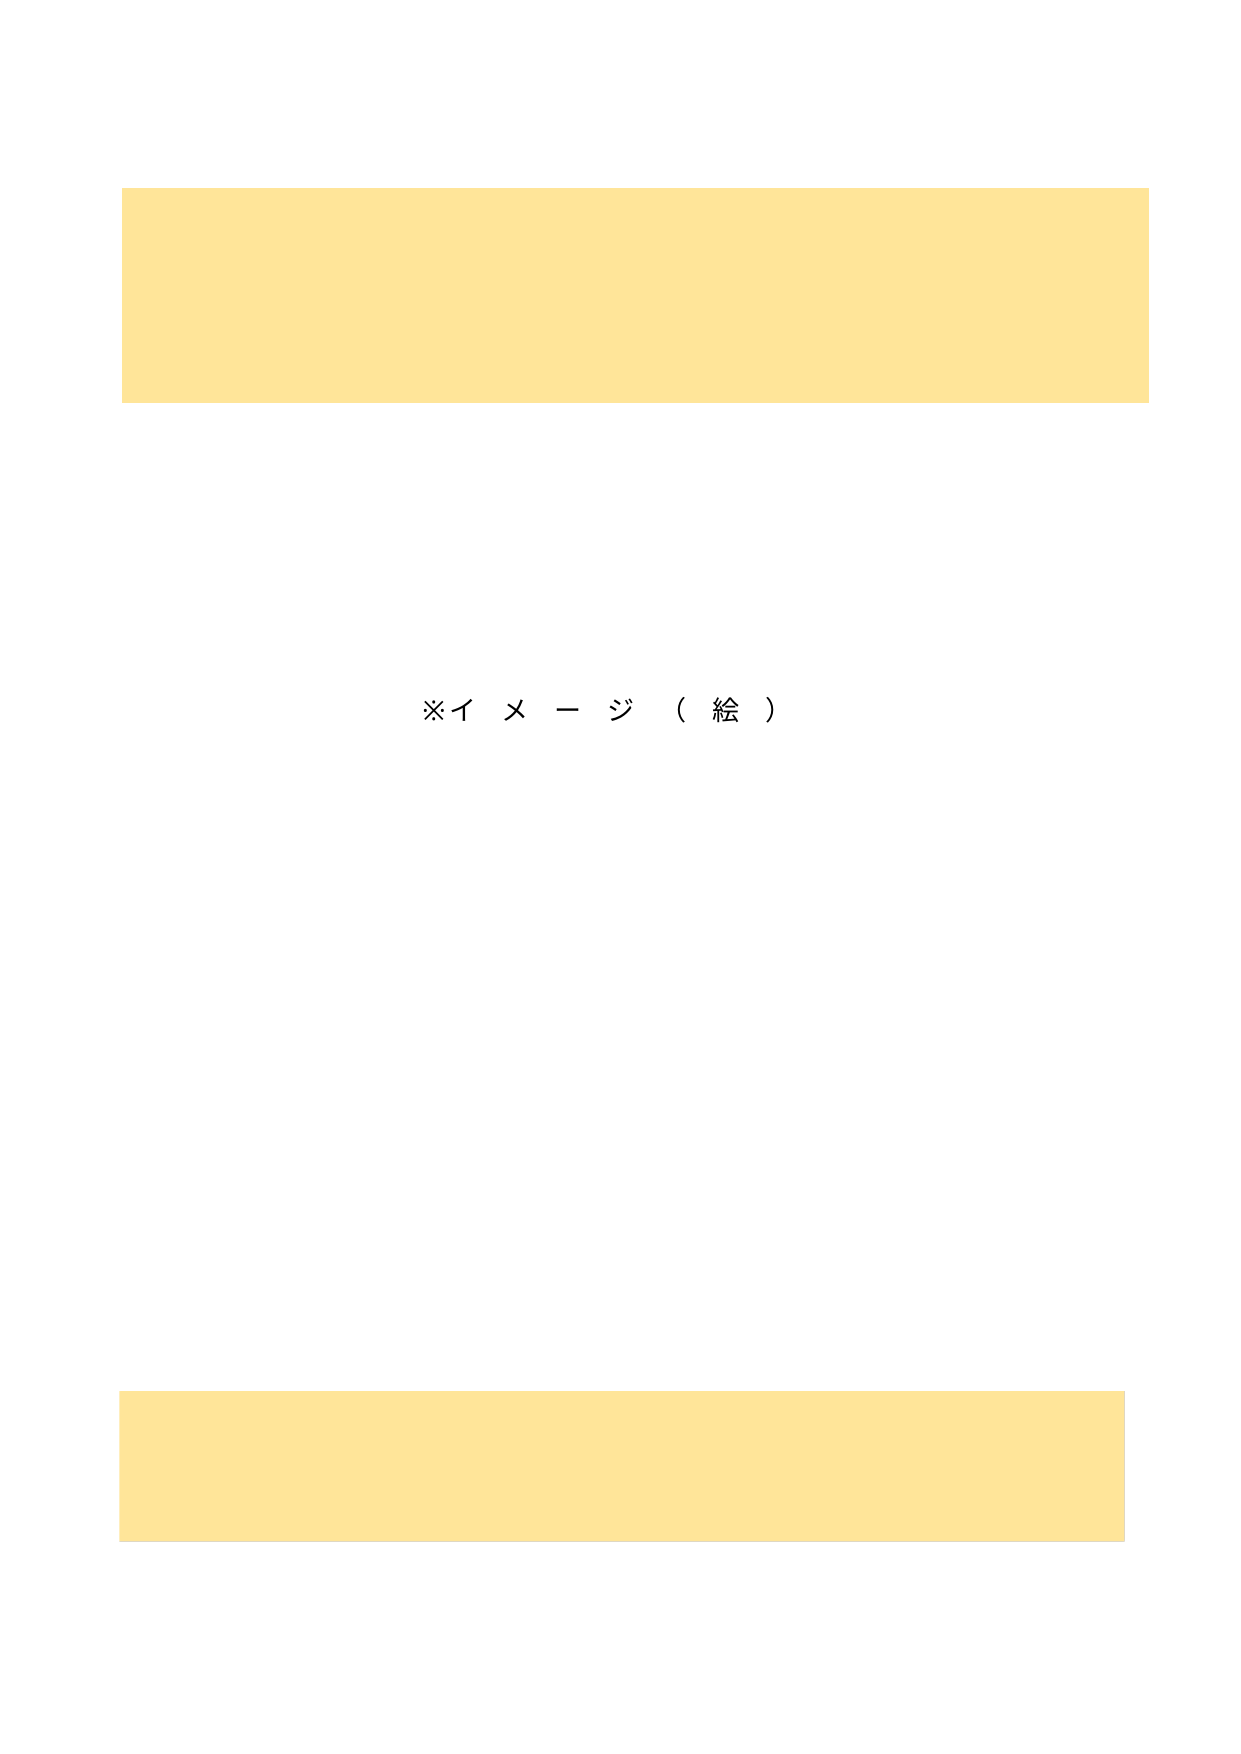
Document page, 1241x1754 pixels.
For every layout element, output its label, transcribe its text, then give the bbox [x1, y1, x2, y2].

text ※イメージ（絵） [119, 683, 1121, 734]
picture [119, 1391, 1128, 1545]
